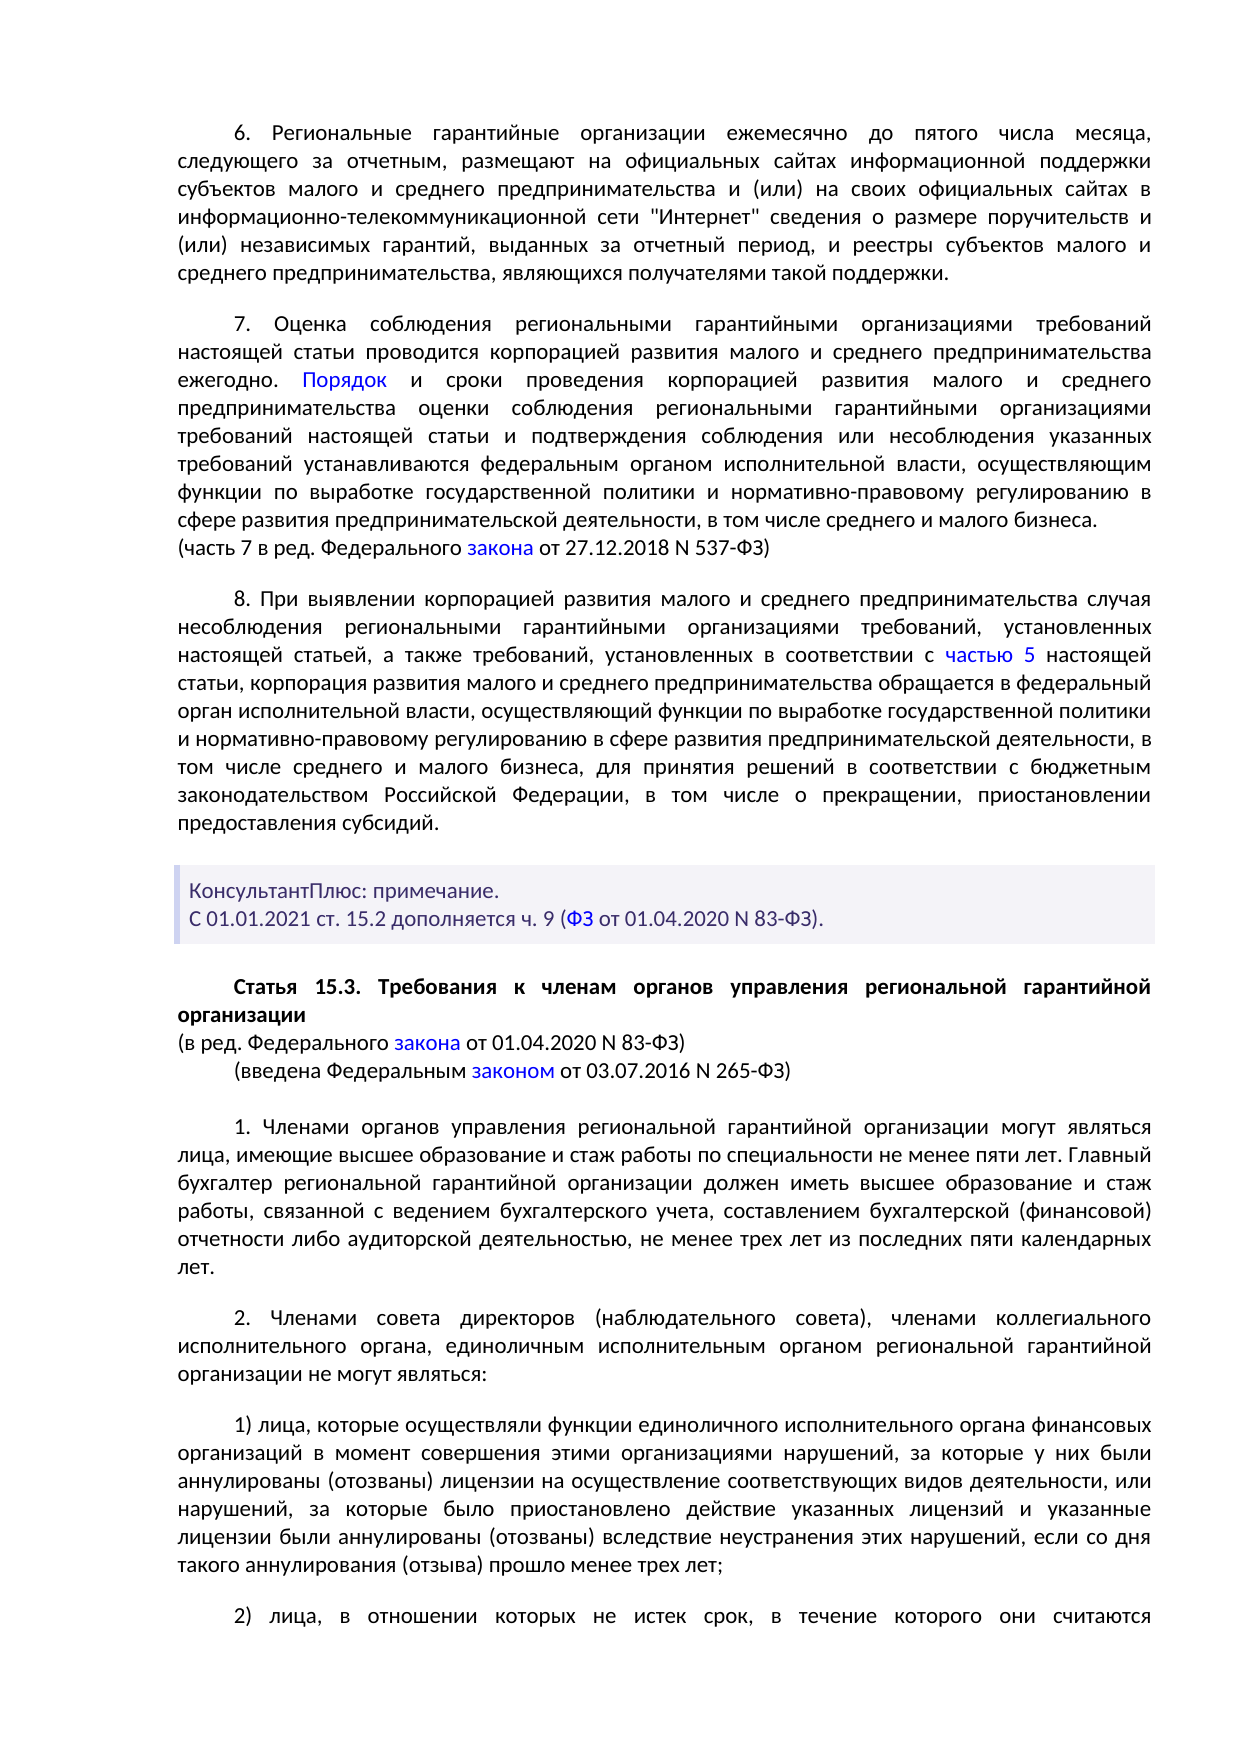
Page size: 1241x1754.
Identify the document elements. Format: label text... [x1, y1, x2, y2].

text 6. Региональные гарантийные организации ежемесячно до пятого числа месяца, следующего за отчетным, размещают на официальных сайтах информационной поддержки субъектов малого и среднего предпринимательства и (или) на своих официальных сайтах в информационно-телекоммуникационной сети "Интернет" сведения о размере поручительств и (или) независимых гарантий, выданных за отчетный период, и реестры субъектов малого и среднего предпринимательства, являющихся получателями такой поддержки. [177, 118, 1152, 286]
text (введена Федеральным законом от 03.07.2016 N 265-ФЗ) [177, 1056, 1152, 1084]
text 7. Оценка соблюдения региональными гарантийными организациями требований настоящей статьи проводится корпорацией развития малого и среднего предпринимательства ежегодно. Порядок и сроки проведения корпорацией развития малого и среднего предпринимательства оценки соблюдения региональными гарантийными организациями требований настоящей статьи и подтверждения соблюдения или несоблюдения указанных требований устанавливаются федеральным органом исполнительной власти, осуществляющим функции по выработке государственной политики и нормативно-правовому регулированию в сфере развития предпринимательской деятельности, в том числе среднего и малого бизнеса. [177, 309, 1152, 533]
table_header КонсультантПлюс: примечание. С 01.01.2021 ст. 15.2 дополняется ч. 9 (ФЗ от 01.04.2020 N 83-ФЗ). [180, 865, 1149, 944]
text 1. Членами органов управления региональной гарантийной организации могут являться лица, имеющие высшее образование и стаж работы по специальности не менее пяти лет. Главный бухгалтер региональной гарантийной организации должен иметь высшее образование и стаж работы, связанной с ведением бухгалтерского учета, составлением бухгалтерской (финансовой) отчетности либо аудиторской деятельностью, не менее трех лет из последних пяти календарных лет. [177, 1112, 1152, 1280]
text 1) лица, которые осуществляли функции единоличного исполнительного органа финансовых организаций в момент совершения этими организациями нарушений, за которые у них были аннулированы (отозваны) лицензии на осуществление соответствующих видов деятельности, или нарушений, за которые было приостановлено действие указанных лицензий и указанные лицензии были аннулированы (отозваны) вследствие неустранения этих нарушений, если со дня такого аннулирования (отзыва) прошло менее трех лет; [177, 1410, 1152, 1578]
text (часть 7 в ред. Федерального закона от 27.12.2018 N 537-ФЗ) [177, 533, 1152, 561]
title Статья 15.3. Требования к членам органов управления региональной гарантийной организации [177, 972, 1152, 1028]
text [177, 1601, 1152, 1629]
text (в ред. Федерального закона от 01.04.2020 N 83-ФЗ) [177, 1028, 1152, 1056]
text 2. Членами совета директоров (наблюдательного совета), членами коллегиального исполнительного органа, единоличным исполнительным органом региональной гарантийной организации не могут являться: [177, 1303, 1152, 1387]
text 8. При выявлении корпорацией развития малого и среднего предпринимательства случая несоблюдения региональными гарантийными организациями требований, установленных настоящей статьей, а также требований, установленных в соответствии с частью 5 настоящей статьи, корпорация развития малого и среднего предпринимательства обращается в федеральный орган исполнительной власти, осуществляющий функции по выработке государственной политики и нормативно-правовому регулированию в сфере развития предпринимательской деятельности, в том числе среднего и малого бизнеса, для принятия решений в соответствии с бюджетным законодательством Российской Федерации, в том числе о прекращении, приостановлении предоставления субсидий. [177, 584, 1152, 836]
